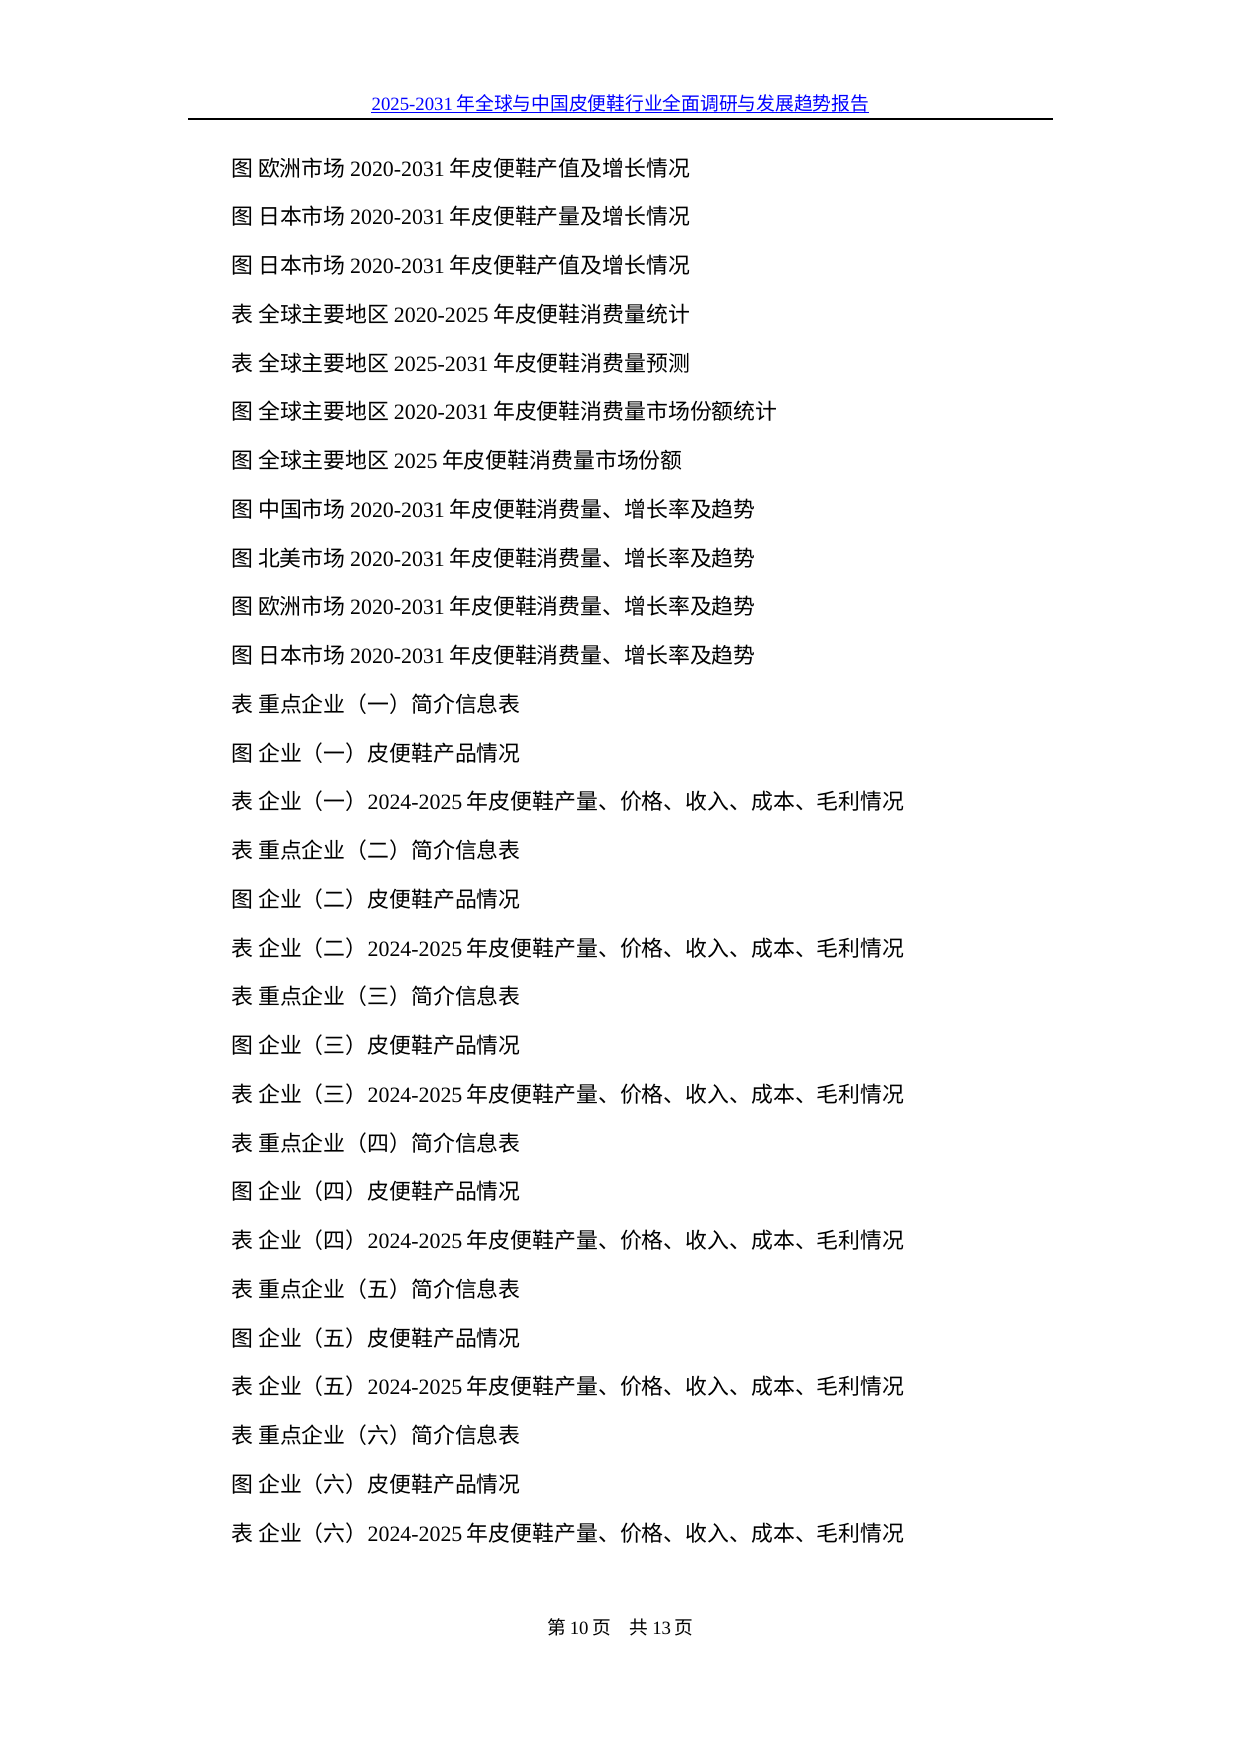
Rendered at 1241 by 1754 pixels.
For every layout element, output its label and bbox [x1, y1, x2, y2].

text [187, 150, 1053, 1548]
